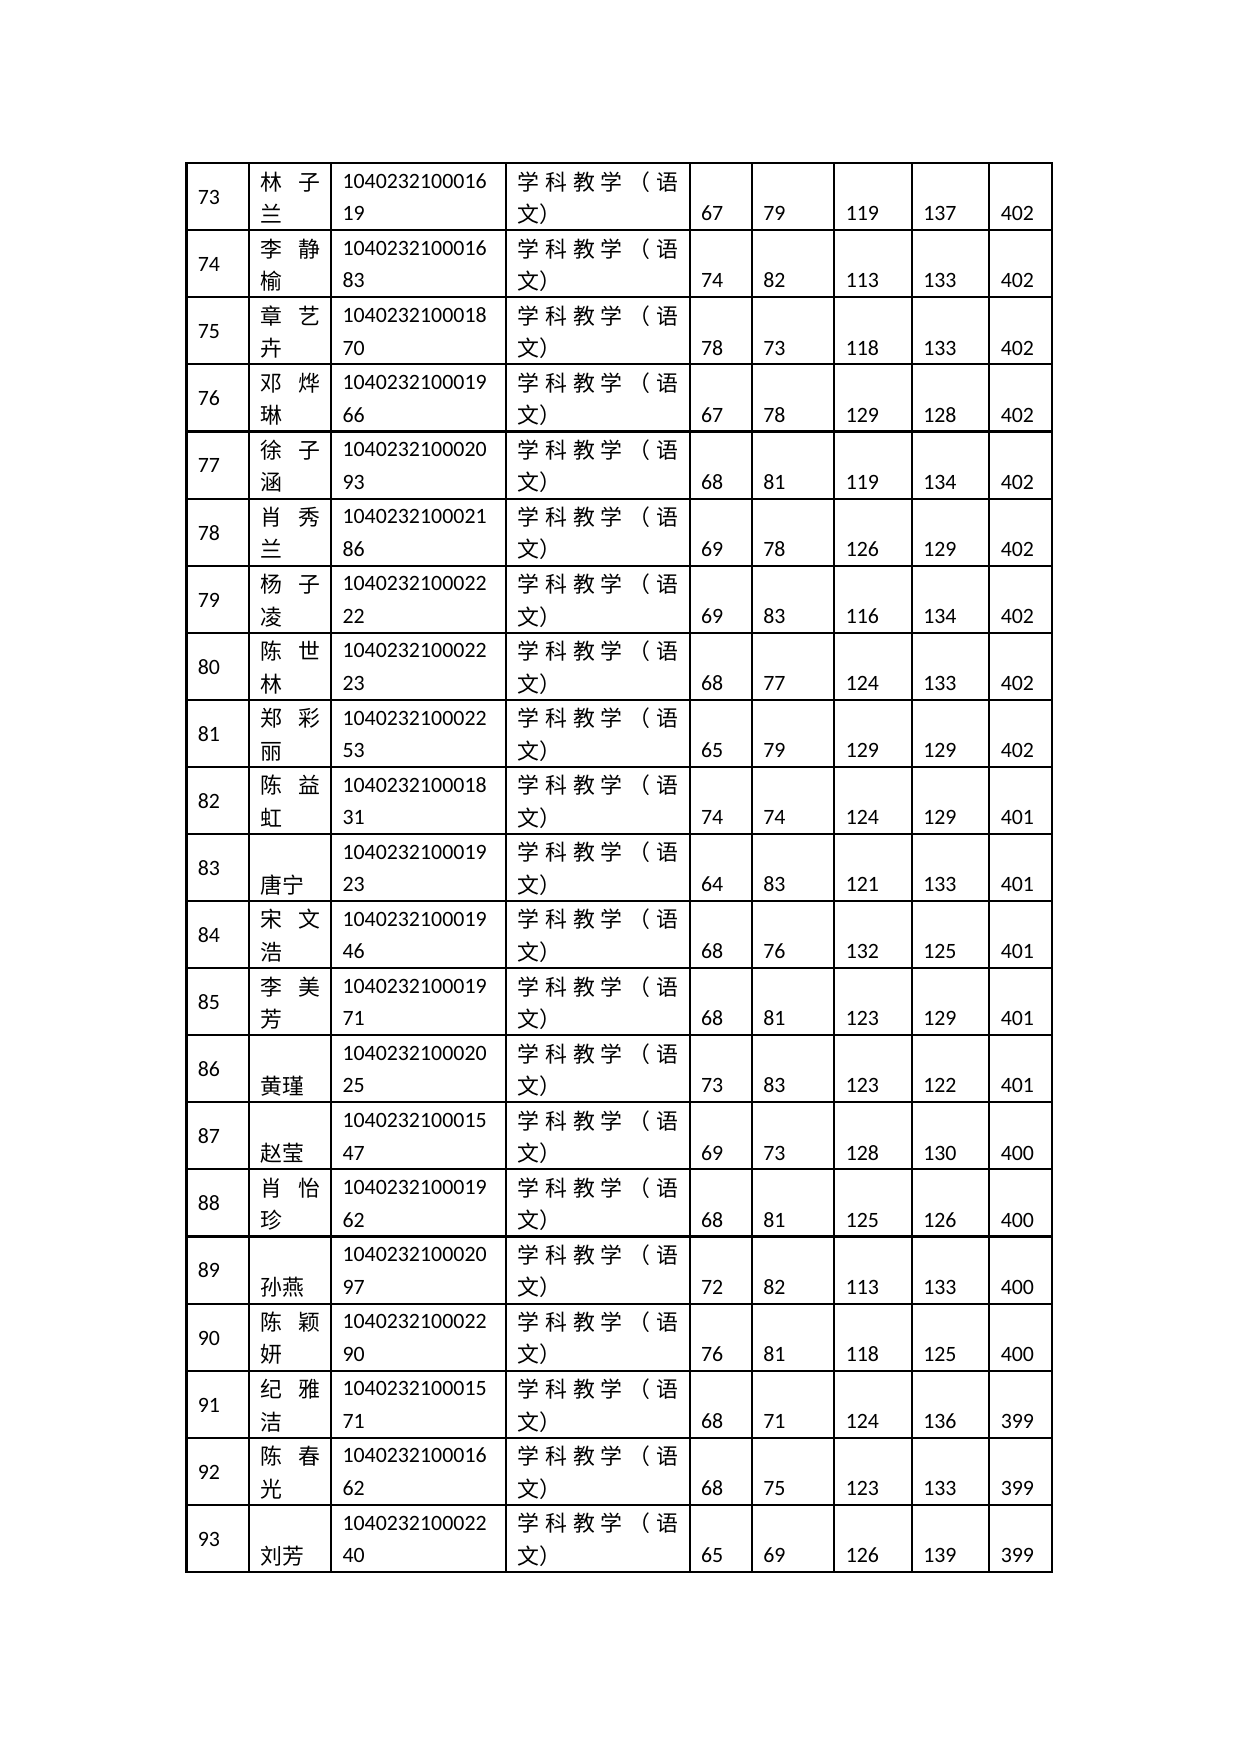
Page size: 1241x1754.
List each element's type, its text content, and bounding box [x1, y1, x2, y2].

table_cell 104023210001547 [332, 1103, 505, 1168]
table_cell 132 [835, 902, 911, 967]
table_cell 129 [913, 701, 988, 766]
table_cell 402 [990, 231, 1051, 296]
table_cell 82 [188, 768, 248, 833]
table_cell 104023210001662 [332, 1439, 505, 1504]
table_cell 74 [188, 231, 248, 296]
table_cell 学科教学（语文） [507, 1506, 689, 1571]
table_cell 79 [753, 701, 833, 766]
table_cell 123 [835, 969, 911, 1034]
table_cell 77 [188, 433, 248, 497]
table_cell 129 [913, 500, 988, 564]
table_cell 129 [913, 969, 988, 1034]
table_cell 学科教学（语文） [507, 365, 689, 430]
table_cell 81 [753, 1305, 833, 1369]
table_cell 122 [913, 1036, 988, 1101]
table_cell 64 [691, 835, 751, 900]
table_cell 104023210002240 [332, 1506, 505, 1571]
table_cell 104023210001971 [332, 969, 505, 1034]
table_cell 78 [188, 500, 248, 564]
table_cell 133 [913, 634, 988, 699]
table_cell 刘芳 [250, 1506, 330, 1571]
table_cell 129 [835, 365, 911, 430]
table_cell 学科教学（语文） [507, 1305, 689, 1369]
table_cell 68 [691, 969, 751, 1034]
table_cell 104023210002186 [332, 500, 505, 564]
table_cell 68 [691, 1372, 751, 1437]
table_cell 129 [913, 768, 988, 833]
table_cell 73 [753, 1103, 833, 1168]
table_cell 113 [835, 231, 911, 296]
table_cell 104023210001923 [332, 835, 505, 900]
table_cell 69 [753, 1506, 833, 1571]
table_cell 104023210002253 [332, 701, 505, 766]
table_cell 68 [691, 634, 751, 699]
table_cell 400 [990, 1238, 1051, 1302]
table_cell 学科教学（语文） [507, 1170, 689, 1235]
table_cell 129 [835, 701, 911, 766]
table_cell 133 [913, 1439, 988, 1504]
table_cell 孙燕 [250, 1238, 330, 1302]
table_cell 邓烨琳 [250, 365, 330, 430]
table_cell 学科教学（语文） [507, 1036, 689, 1101]
table_cell 399 [990, 1372, 1051, 1437]
table_cell 104023210001962 [332, 1170, 505, 1235]
table_cell 学科教学（语文） [507, 433, 689, 497]
table_cell 68 [691, 902, 751, 967]
table_cell 学科教学（语文） [507, 768, 689, 833]
table_cell 104023210001831 [332, 768, 505, 833]
table_cell 76 [691, 1305, 751, 1369]
table_cell 133 [913, 231, 988, 296]
table_cell 黄瑾 [250, 1036, 330, 1101]
table_cell 104023210001571 [332, 1372, 505, 1437]
table_cell 84 [188, 902, 248, 967]
table_cell 78 [753, 500, 833, 564]
table_cell 83 [753, 1036, 833, 1101]
table_cell 401 [990, 1036, 1051, 1101]
table_cell 86 [188, 1036, 248, 1101]
table_cell 徐子涵 [250, 433, 330, 497]
table_cell 学科教学（语文） [507, 1103, 689, 1168]
table_cell 402 [990, 634, 1051, 699]
table_cell 陈益虹 [250, 768, 330, 833]
table_cell 81 [753, 969, 833, 1034]
table_cell 唐宁 [250, 835, 330, 900]
table_cell 130 [913, 1103, 988, 1168]
table_cell 74 [753, 768, 833, 833]
table_cell 纪雅洁 [250, 1372, 330, 1437]
table_cell 67 [691, 365, 751, 430]
table_cell 104023210002223 [332, 634, 505, 699]
table_cell 125 [835, 1170, 911, 1235]
table_cell 74 [691, 768, 751, 833]
table_cell 124 [835, 634, 911, 699]
table_cell 73 [753, 298, 833, 363]
table_cell 80 [188, 634, 248, 699]
table_cell 李静榆 [250, 231, 330, 296]
table_cell 陈世林 [250, 634, 330, 699]
table_cell 学科教学（语文） [507, 835, 689, 900]
table_cell 74 [691, 231, 751, 296]
table_cell 401 [990, 768, 1051, 833]
table_cell 104023210001683 [332, 231, 505, 296]
table_cell 67 [691, 164, 751, 229]
table_cell 126 [835, 1506, 911, 1571]
table_cell 78 [691, 298, 751, 363]
table_cell 118 [835, 298, 911, 363]
table_cell 104023210002097 [332, 1238, 505, 1302]
table_cell 81 [753, 433, 833, 497]
table_cell 134 [913, 433, 988, 497]
table_cell 69 [691, 500, 751, 564]
table_cell 133 [913, 298, 988, 363]
table_cell 402 [990, 298, 1051, 363]
table_cell 402 [990, 701, 1051, 766]
table_cell 肖怡珍 [250, 1170, 330, 1235]
table_cell 104023210002290 [332, 1305, 505, 1369]
table_cell 402 [990, 365, 1051, 430]
table_cell 82 [753, 231, 833, 296]
table_cell 123 [835, 1439, 911, 1504]
table_cell 83 [753, 835, 833, 900]
table_cell 126 [913, 1170, 988, 1235]
table_cell 139 [913, 1506, 988, 1571]
table_cell 学科教学（语文） [507, 500, 689, 564]
table_cell 75 [753, 1439, 833, 1504]
table_cell 402 [990, 433, 1051, 497]
table_cell 71 [753, 1372, 833, 1437]
table_cell 121 [835, 835, 911, 900]
table_cell 陈春光 [250, 1439, 330, 1504]
table_cell 69 [691, 567, 751, 632]
table_cell 83 [753, 567, 833, 632]
table_cell 章艺卉 [250, 298, 330, 363]
table_cell 104023210002093 [332, 433, 505, 497]
table_cell 李美芳 [250, 969, 330, 1034]
table_cell 119 [835, 164, 911, 229]
table_cell 118 [835, 1305, 911, 1369]
table_cell 郑彩丽 [250, 701, 330, 766]
table_cell 学科教学（语文） [507, 231, 689, 296]
table_cell 104023210001870 [332, 298, 505, 363]
table_cell 125 [913, 902, 988, 967]
table_cell 104023210002222 [332, 567, 505, 632]
table_cell 82 [753, 1238, 833, 1302]
table_cell 402 [990, 567, 1051, 632]
table_cell 92 [188, 1439, 248, 1504]
table_cell 学科教学（语文） [507, 1372, 689, 1437]
table_cell 401 [990, 835, 1051, 900]
table_cell 401 [990, 969, 1051, 1034]
table_cell 123 [835, 1036, 911, 1101]
table_cell 69 [691, 1103, 751, 1168]
table_cell 学科教学（语文） [507, 902, 689, 967]
table_cell 113 [835, 1238, 911, 1302]
table_cell 400 [990, 1170, 1051, 1235]
table_cell 赵莹 [250, 1103, 330, 1168]
table_cell 77 [753, 634, 833, 699]
table_cell 124 [835, 1372, 911, 1437]
table_cell 75 [188, 298, 248, 363]
table_cell 93 [188, 1506, 248, 1571]
table_cell 学科教学（语文） [507, 969, 689, 1034]
table_cell 399 [990, 1439, 1051, 1504]
table_cell 116 [835, 567, 911, 632]
table_cell 133 [913, 1238, 988, 1302]
table_cell 学科教学（语文） [507, 1238, 689, 1302]
table_cell 76 [188, 365, 248, 430]
table_cell 134 [913, 567, 988, 632]
table_cell 137 [913, 164, 988, 229]
table_cell 65 [691, 701, 751, 766]
table_cell 肖秀兰 [250, 500, 330, 564]
table_cell 学科教学（语文） [507, 567, 689, 632]
table_cell 401 [990, 902, 1051, 967]
table_cell 90 [188, 1305, 248, 1369]
table_cell 104023210002025 [332, 1036, 505, 1101]
table_cell 学科教学（语文） [507, 701, 689, 766]
table_cell 81 [753, 1170, 833, 1235]
table_cell 124 [835, 768, 911, 833]
table_cell 128 [913, 365, 988, 430]
table_cell 88 [188, 1170, 248, 1235]
table_cell 91 [188, 1372, 248, 1437]
table_cell 125 [913, 1305, 988, 1369]
table_cell 65 [691, 1506, 751, 1571]
table_cell 128 [835, 1103, 911, 1168]
table_cell 73 [188, 164, 248, 229]
table_cell 104023210001946 [332, 902, 505, 967]
table_cell 学科教学（语文） [507, 1439, 689, 1504]
table_cell 83 [188, 835, 248, 900]
table_cell 104023210001619 [332, 164, 505, 229]
table_cell 宋文浩 [250, 902, 330, 967]
table_cell 79 [753, 164, 833, 229]
table_cell 学科教学（语文） [507, 298, 689, 363]
table_cell 73 [691, 1036, 751, 1101]
table_cell 68 [691, 433, 751, 497]
table_cell 76 [753, 902, 833, 967]
table_cell 400 [990, 1103, 1051, 1168]
table_cell 400 [990, 1305, 1051, 1369]
table_cell 402 [990, 164, 1051, 229]
table_cell 126 [835, 500, 911, 564]
table_cell 87 [188, 1103, 248, 1168]
table_cell 陈颖妍 [250, 1305, 330, 1369]
table_cell 85 [188, 969, 248, 1034]
table_cell 399 [990, 1506, 1051, 1571]
table_cell 学科教学（语文） [507, 634, 689, 699]
table_cell 119 [835, 433, 911, 497]
table_cell 68 [691, 1170, 751, 1235]
table_cell 402 [990, 500, 1051, 564]
table_cell 79 [188, 567, 248, 632]
table_cell 104023210001966 [332, 365, 505, 430]
table_cell 72 [691, 1238, 751, 1302]
table_cell 81 [188, 701, 248, 766]
table_cell 杨子凌 [250, 567, 330, 632]
table_cell 学科教学（语文） [507, 164, 689, 229]
table_cell 89 [188, 1238, 248, 1302]
table_cell 133 [913, 835, 988, 900]
table_cell 林子兰 [250, 164, 330, 229]
table_cell 136 [913, 1372, 988, 1437]
table_cell 68 [691, 1439, 751, 1504]
table_cell 78 [753, 365, 833, 430]
